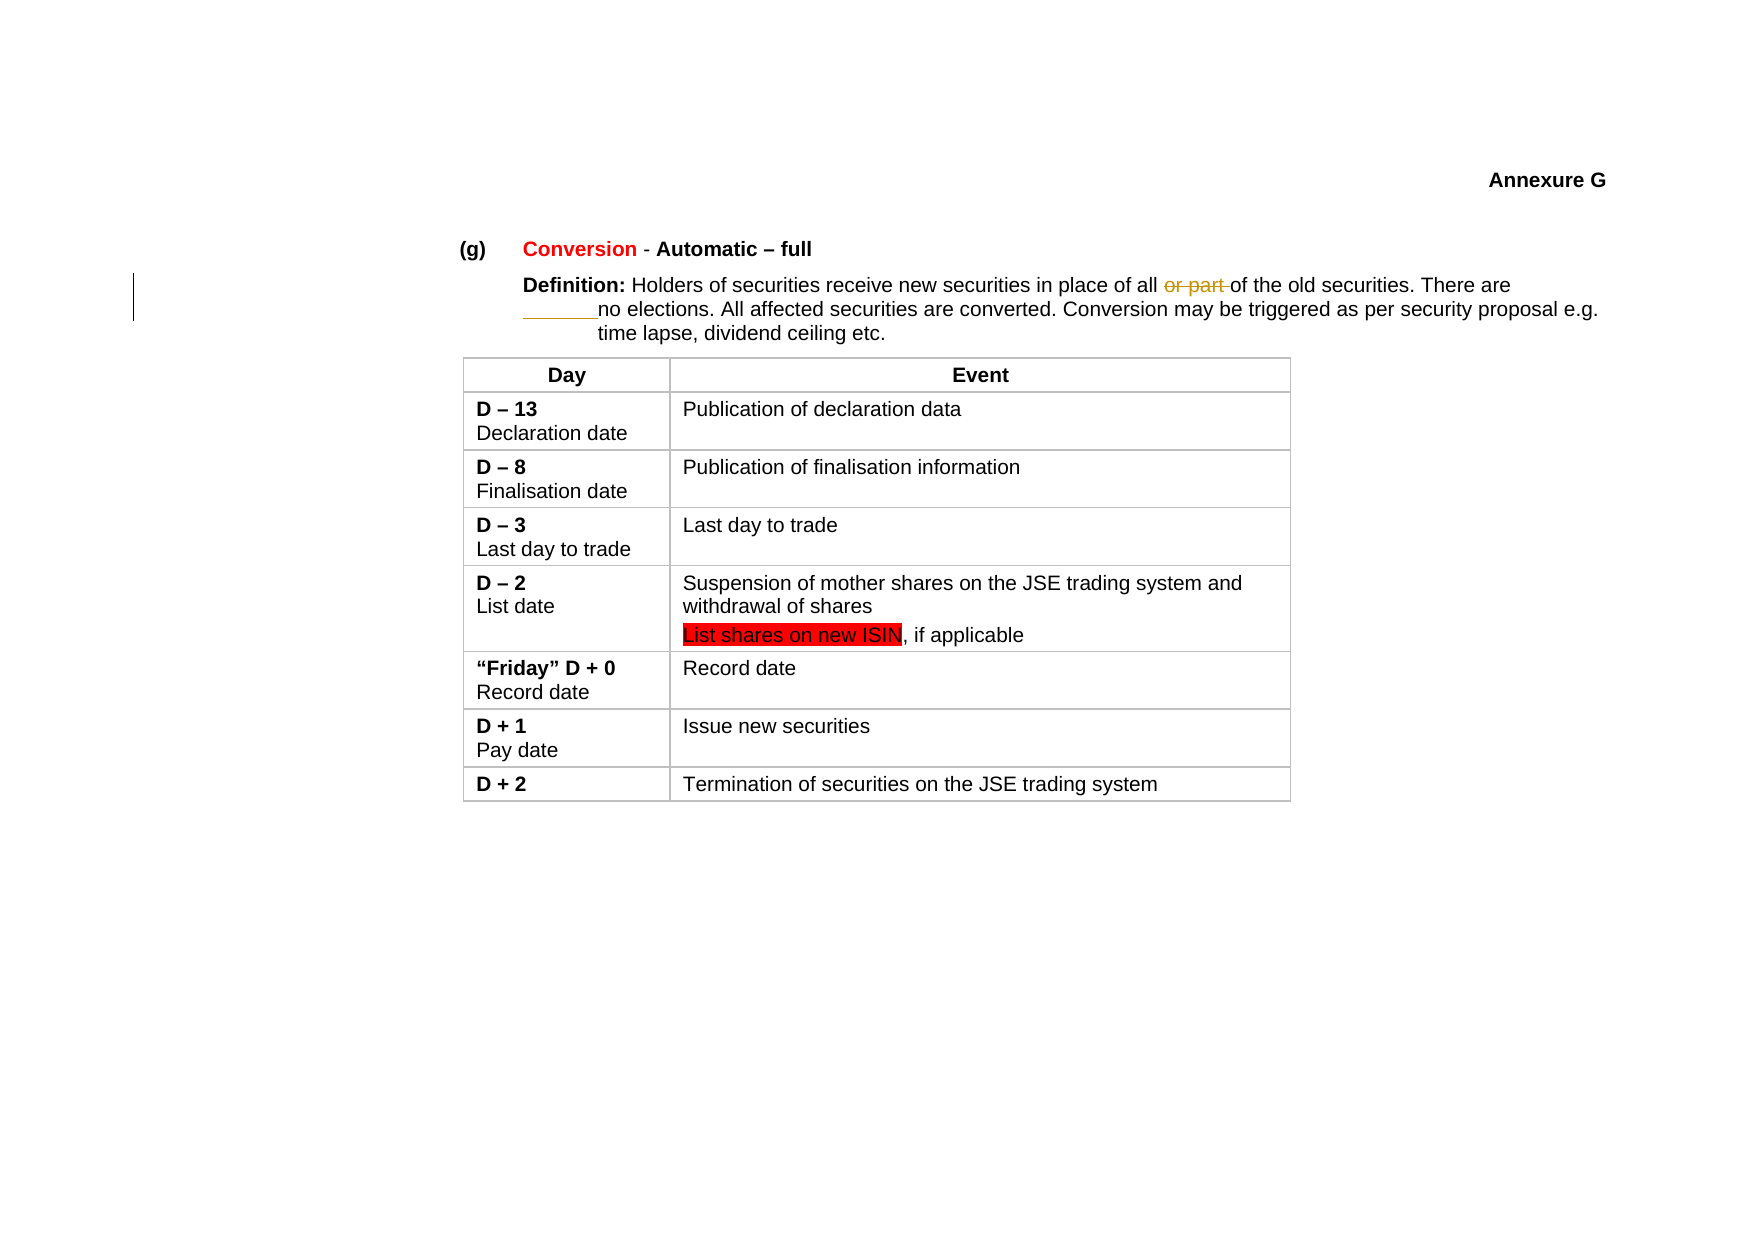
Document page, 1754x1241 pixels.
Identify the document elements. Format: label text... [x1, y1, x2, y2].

table_cell Publication of finalisation information [671, 451, 1290, 507]
table_header Event [671, 359, 1290, 391]
table_cell D – 8 Finalisation date [464, 451, 669, 507]
table_cell Termination of securities on the JSE trading system [671, 768, 1290, 800]
table_header Day [464, 359, 669, 391]
table_cell D + 1 Pay date [464, 710, 669, 766]
table_cell D – 3 Last day to trade [464, 508, 669, 564]
table_cell Record date [671, 652, 1290, 708]
table_cell Suspension of mother shares on the JSE trading system and withdrawal of shares List shares on new ISIN, if applicable [671, 566, 1290, 651]
table_cell D – 2 List date [464, 566, 669, 651]
table_cell D – 13 Declaration date [464, 393, 669, 449]
text Definition: Holders of securities receive new securities in place of all of the old securities. There are no elections. All affected securities are converted. Conversion may be triggered as per security proposal e.g. time lapse, dividend ceiling etc. [162, 273, 1606, 345]
table_cell Last day to trade [671, 508, 1290, 564]
table_cell “Friday” D + 0 Record date [464, 652, 669, 708]
table_cell D + 2 [464, 768, 669, 800]
text (g) Conversion - Automatic – full [148, 236, 1606, 260]
table_cell Issue new securities [671, 710, 1290, 766]
table_cell Publication of declaration data [671, 393, 1290, 449]
list Annexure G [148, 168, 1606, 192]
